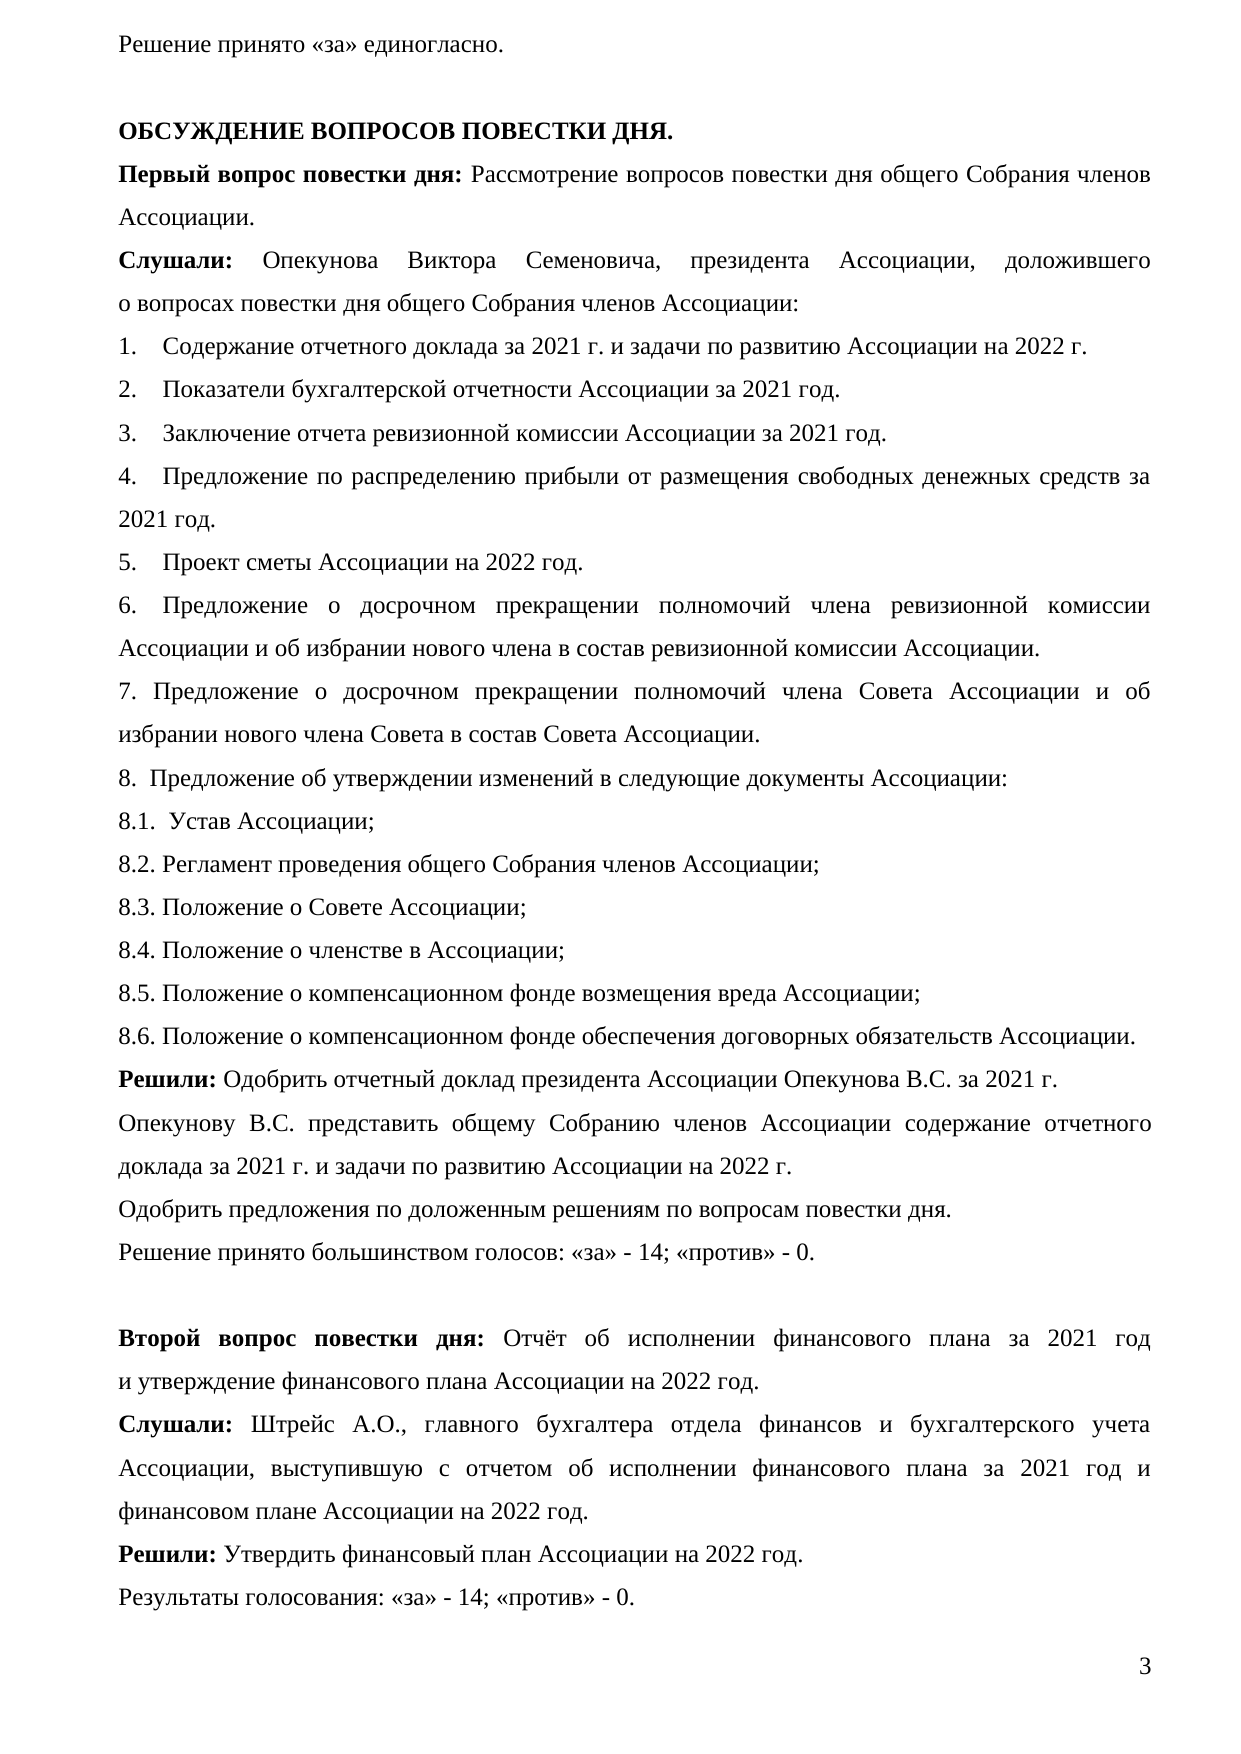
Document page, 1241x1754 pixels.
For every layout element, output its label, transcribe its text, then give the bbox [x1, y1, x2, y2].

list Предложение по распределению прибыли от размещения свободных денежных средств за 2021 год. [118, 461, 1152, 533]
text Второй вопрос повестки дня: Отчёт об исполнении финансового плана за 2021 год и утверждение финансового плана Ассоциации на 2022 год. [118, 1323, 1152, 1395]
text ОБСУЖДЕНИЕ ВОПРОСОВ ПОВЕСТКИ ДНЯ. [118, 116, 1152, 144]
text 8.4. Положение о членстве в Ассоциации; [118, 935, 1152, 964]
text 8.5. Положение о компенсационном фонде возмещения вреда Ассоциации; [118, 978, 1152, 1007]
text 8.3. Положение о Совете Ассоциации; [118, 892, 1152, 921]
text Слушали: Штрейс А.О., главного бухгалтера отдела финансов и бухгалтерского учета Ассоциации, выступившую с отчетом об исполнении финансового плана за 2021 год и финансовом плане Ассоциации на 2022 год. [118, 1409, 1152, 1524]
text Решение принято «за» единогласно. [118, 29, 1152, 58]
list Предложение о досрочном прекращении полномочий члена ревизионной комиссии Ассоциации и об избрании нового члена в состав ревизионной комиссии Ассоциации. [118, 590, 1152, 662]
text Первый вопрос повестки дня: Рассмотрение вопросов повестки дня общего Собрания членов Ассоциации. [118, 159, 1152, 231]
list Проект сметы Ассоциации на 2022 год. [118, 547, 1152, 576]
text 8.1. Устав Ассоциации; [118, 806, 1152, 834]
text 8. Предложение об утверждении изменений в следующие документы Ассоциации: [118, 763, 1152, 791]
text Решили: Одобрить отчетный доклад президента Ассоциации Опекунова В.С. за 2021 г. [118, 1064, 1152, 1093]
text Решение принято большинством голосов: «за» - 14; «против» - 0. [118, 1237, 1152, 1266]
text Решили: Утвердить финансовый план Ассоциации на 2022 год. [118, 1539, 1152, 1568]
list Содержание отчетного доклада за 2021 г. и задачи по развитию Ассоциации на 2022 г. [118, 331, 1152, 360]
list Показатели бухгалтерской отчетности Ассоциации за 2021 год. [118, 374, 1152, 403]
text 8.2. Регламент проведения общего Собрания членов Ассоциации; [118, 849, 1152, 878]
text 8.6. Положение о компенсационном фонде обеспечения договорных обязательств Ассоциации. [118, 1021, 1152, 1050]
text Результаты голосования: «за» - 14; «против» - 0. [118, 1582, 1152, 1611]
text 7. Предложение о досрочном прекращении полномочий члена Совета Ассоциации и об избрании нового члена Совета в состав Совета Ассоциации. [118, 676, 1152, 748]
list Заключение отчета ревизионной комиссии Ассоциации за 2021 год. [118, 418, 1152, 446]
text Опекунову В.С. представить общему Собранию членов Ассоциации содержание отчетного доклада за 2021 г. и задачи по развитию Ассоциации на 2022 г. [118, 1108, 1152, 1179]
text Одобрить предложения по доложенным решениям по вопросам повестки дня. [118, 1194, 1152, 1223]
text Слушали: Опекунова Виктора Семеновича, президента Ассоциации, доложившего о вопросах повестки дня общего Собрания членов Ассоциации: [118, 245, 1152, 317]
